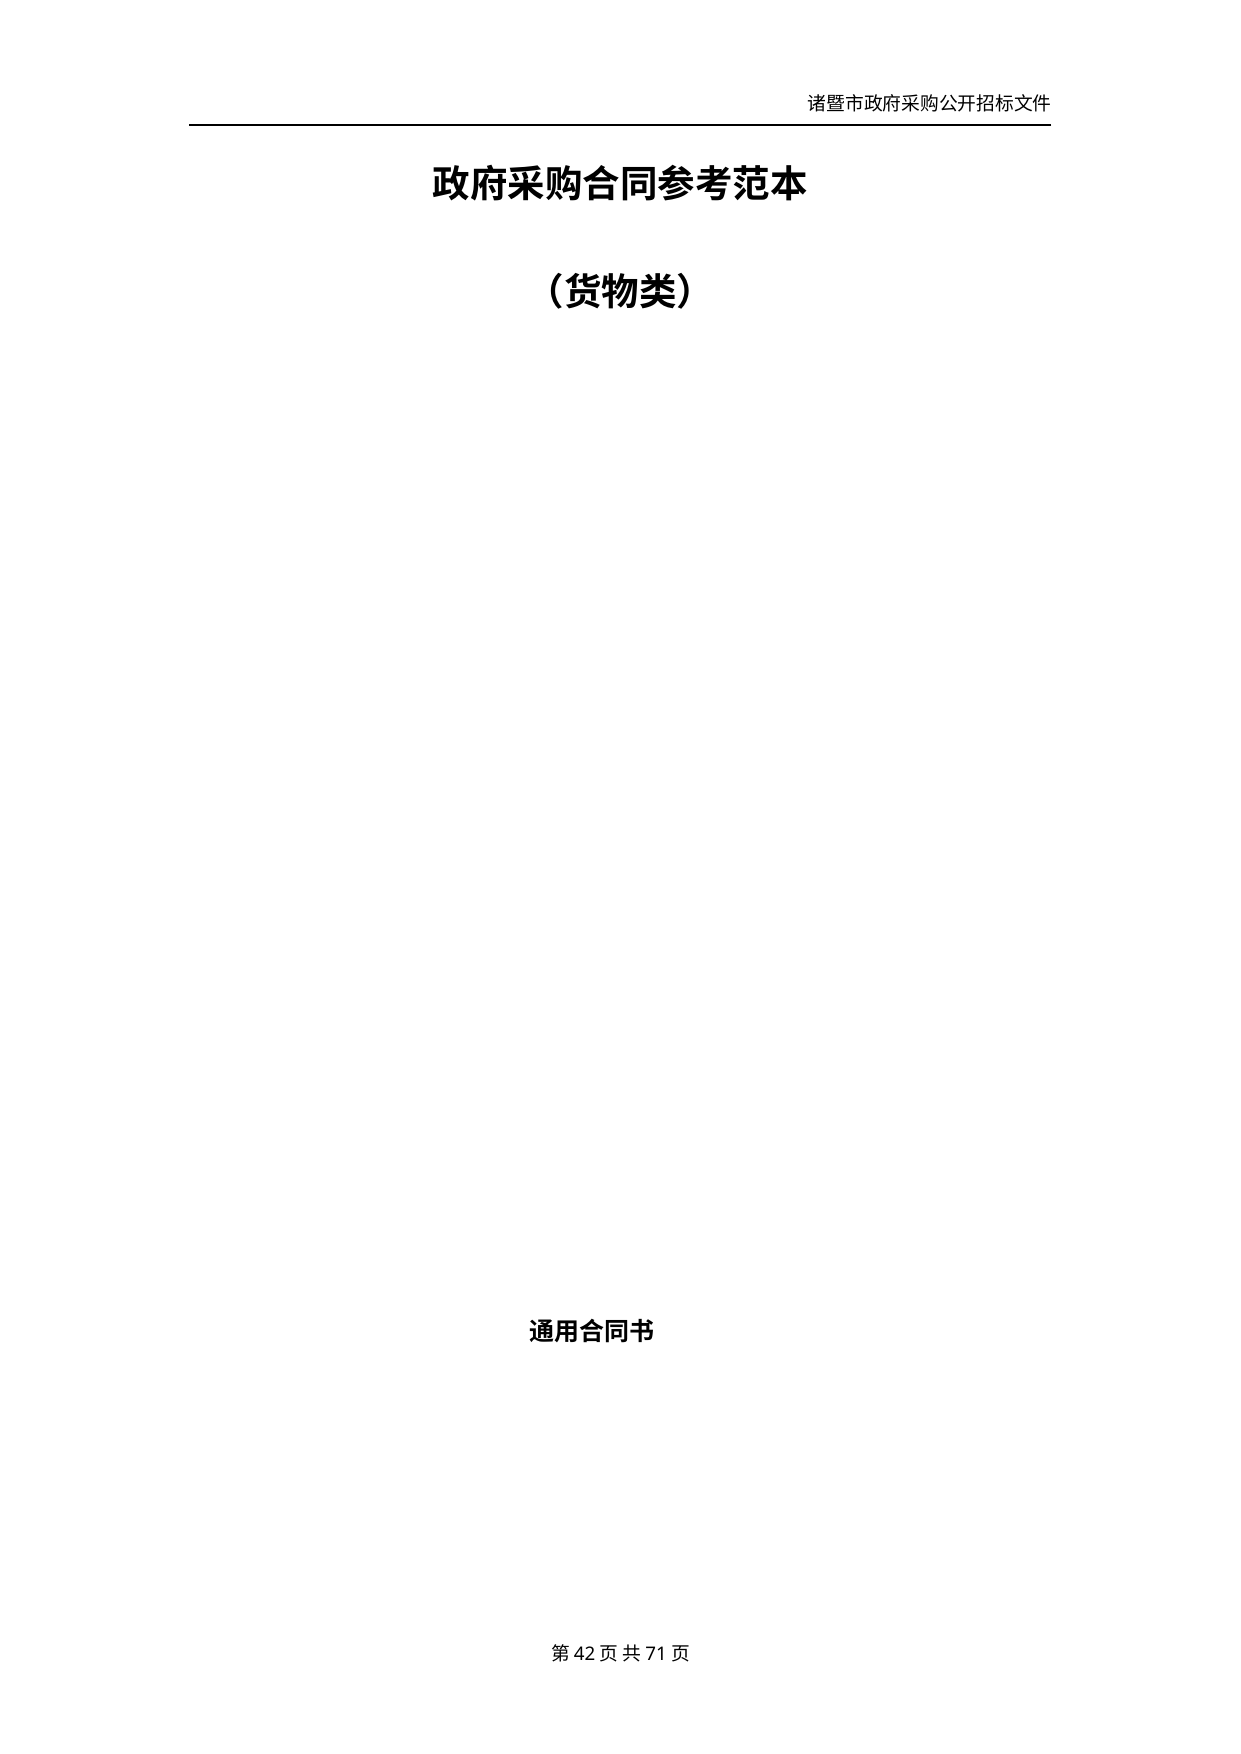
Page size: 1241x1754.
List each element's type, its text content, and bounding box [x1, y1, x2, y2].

text 政府采购合同参考范本 [189, 153, 1051, 208]
text （货物类） [189, 262, 1051, 316]
text 通用合同书 [233, 1311, 1051, 1347]
